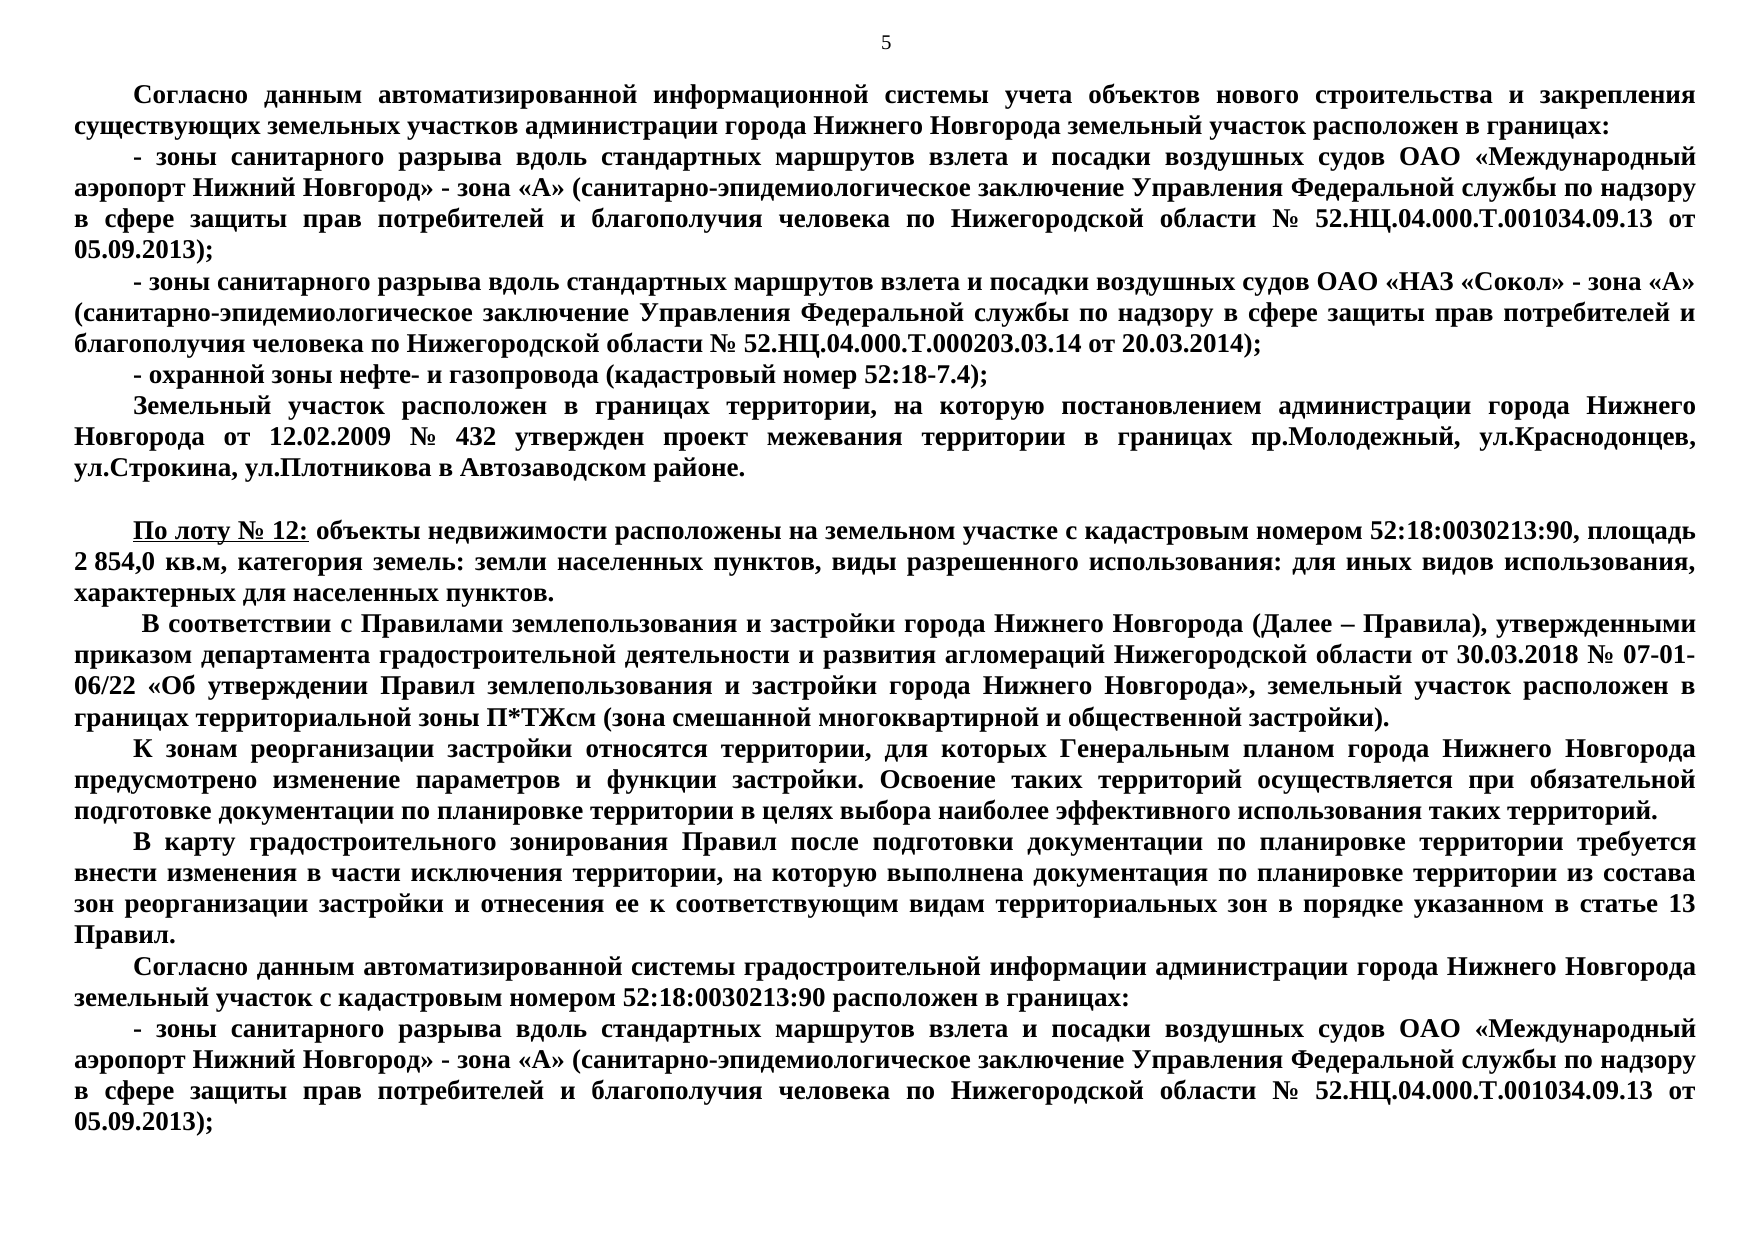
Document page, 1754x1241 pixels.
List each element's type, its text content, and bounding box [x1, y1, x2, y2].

text К зонам реорганизации застройки относятся территории, для которых Генеральным планом города Нижнего Новгорода предусмотрено изменение параметров и функции застройки. Освоение таких территорий осуществляется при обязательной подготовке документации по планировке территории в целях выбора наиболее эффективного использования таких территорий. [74, 732, 1698, 825]
text В соответствии с Правилами землепользования и застройки города Нижнего Новгорода (Далее – Правила), утвержденными приказом департамента градостроительной деятельности и развития агломераций Нижегородской области от 30.03.2018 № 07-01-06/22 «Об утверждении Правил землепользования и застройки города Нижнего Новгорода», земельный участок расположен в границах территориальной зоны П*ТЖсм (зона смешанной многоквартирной и общественной застройки). [74, 607, 1698, 732]
text - зоны санитарного разрыва вдоль стандартных маршрутов взлета и посадки воздушных судов ОАО «НАЗ «Сокол» - зона «А» (санитарно-эпидемиологическое заключение Управления Федеральной службы по надзору в сфере защиты прав потребителей и благополучия человека по Нижегородской области № 52.НЦ.04.000.Т.000203.03.14 от 20.03.2014); [74, 264, 1698, 358]
text - зоны санитарного разрыва вдоль стандартных маршрутов взлета и посадки воздушных судов ОАО «Международный аэропорт Нижний Новгород» - зона «А» (санитарно-эпидемиологическое заключение Управления Федеральной службы по надзору в сфере защиты прав потребителей и благополучия человека по Нижегородской области № 52.НЦ.04.000.Т.001034.09.13 от 05.09.2013); [74, 140, 1698, 264]
text - охранной зоны нефте- и газопровода (кадастровый номер 52:18-7.4); [74, 358, 1698, 389]
text - зоны санитарного разрыва вдоль стандартных маршрутов взлета и посадки воздушных судов ОАО «Международный аэропорт Нижний Новгород» - зона «А» (санитарно-эпидемиологическое заключение Управления Федеральной службы по надзору в сфере защиты прав потребителей и благополучия человека по Нижегородской области № 52.НЦ.04.000.Т.001034.09.13 от 05.09.2013); [74, 1012, 1698, 1137]
text По лоту № 12: объекты недвижимости расположены на земельном участке с кадастровым номером 52:18:0030213:90, площадь 2 854,0 кв.м, категория земель: земли населенных пунктов, виды разрешенного использования: для иных видов использования, характерных для населенных пунктов. [74, 514, 1698, 607]
text В карту градостроительного зонирования Правил после подготовки документации по планировке территории требуется внести изменения в части исключения территории, на которую выполнена документация по планировке территории из состава зон реорганизации застройки и отнесения ее к соответствующим видам территориальных зон в порядке указанном в статье 13 Правил. [74, 825, 1698, 950]
text Согласно данным автоматизированной информационной системы учета объектов нового строительства и закрепления существующих земельных участков администрации города Нижнего Новгорода земельный участок расположен в границах: [74, 78, 1698, 140]
text Земельный участок расположен в границах территории, на которую постановлением администрации города Нижнего Новгорода от 12.02.2009 № 432 утвержден проект межевания территории в границах пр.Молодежный, ул.Краснодонцев, ул.Строкина, ул.Плотникова в Автозаводском районе. [74, 389, 1698, 483]
text Согласно данным автоматизированной системы градостроительной информации администрации города Нижнего Новгорода земельный участок с кадастровым номером 52:18:0030213:90 расположен в границах: [74, 950, 1698, 1012]
